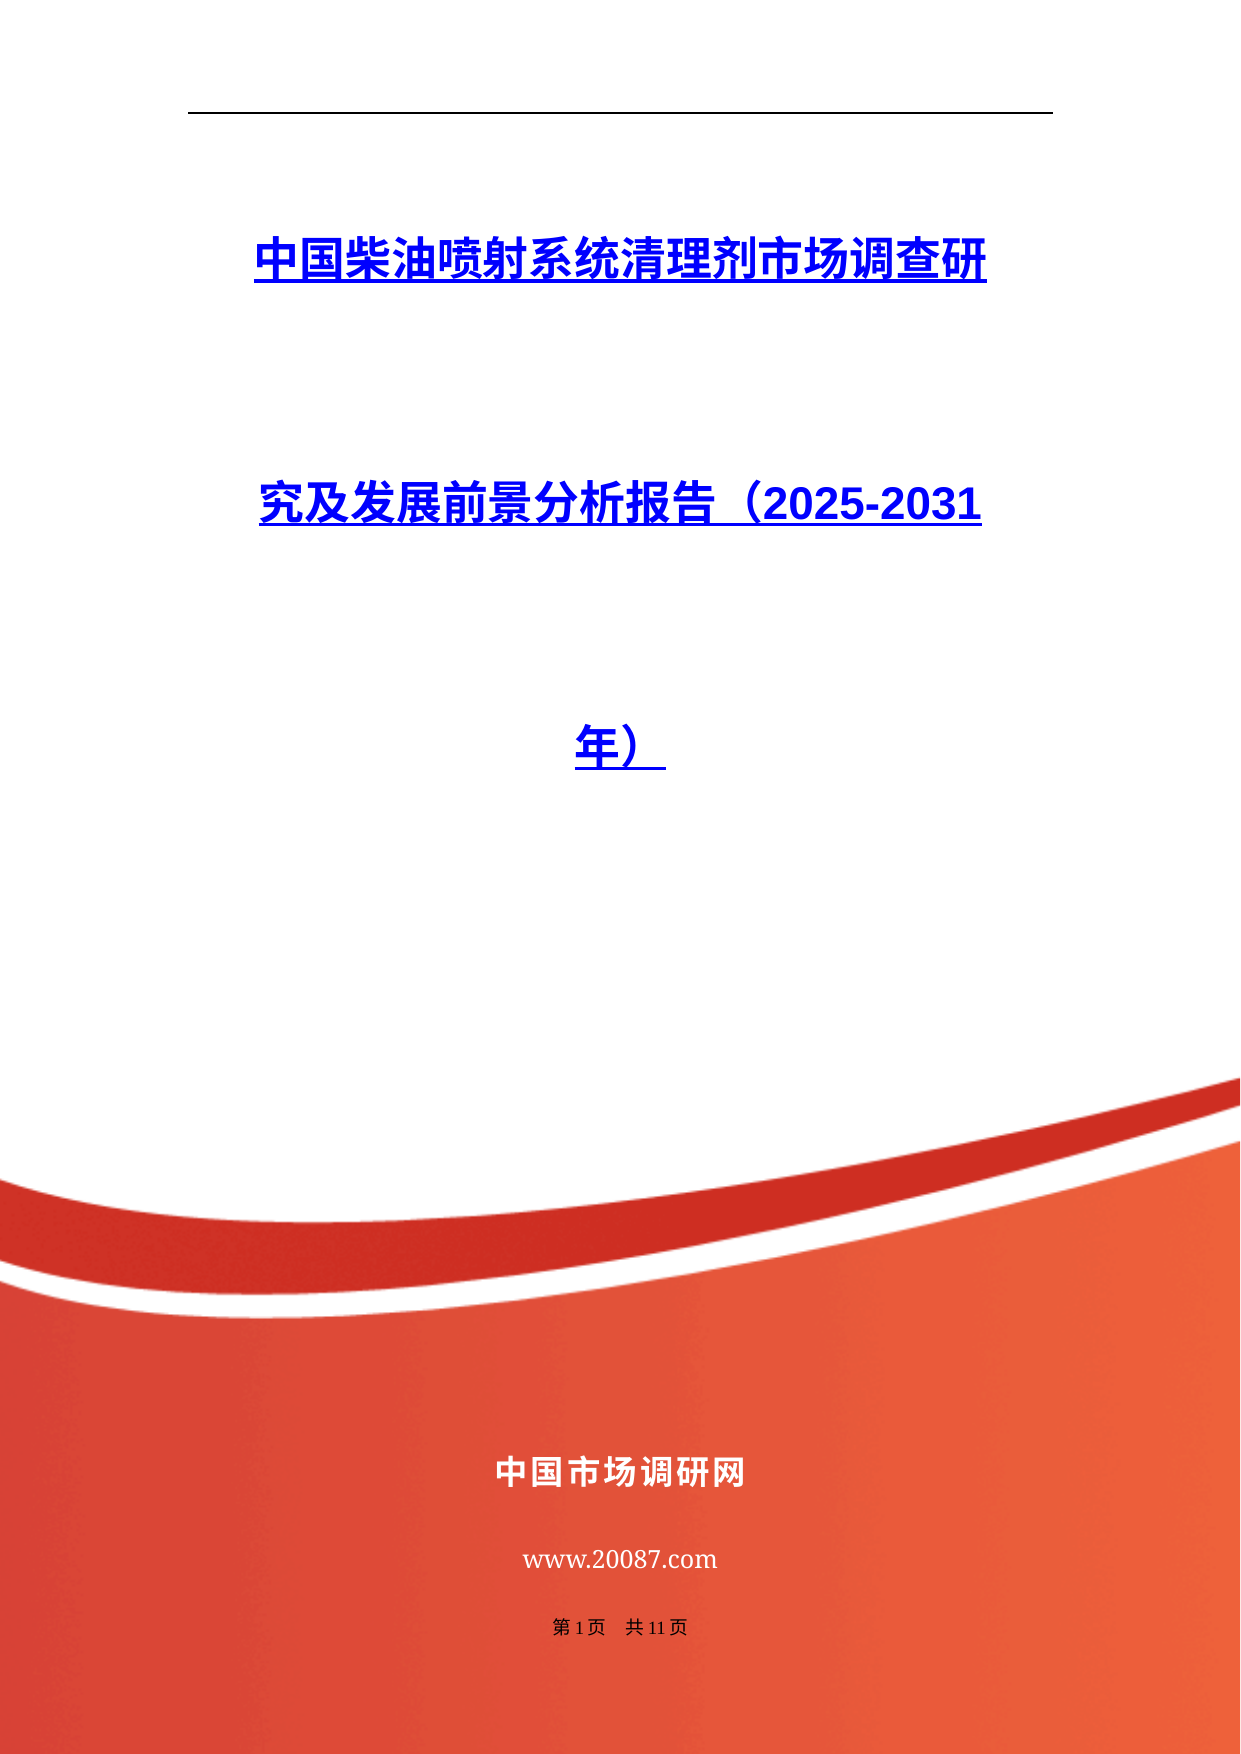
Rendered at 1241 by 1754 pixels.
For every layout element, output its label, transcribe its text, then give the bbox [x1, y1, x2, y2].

subtitle 中国市场调研网 [187, 1437, 1053, 1502]
text www.20087.com [187, 1526, 1053, 1591]
table_header 中国柴油喷射系统清理剂市场调查研究及发展前景分析报告（2025-2031年） [188, 207, 1053, 871]
picture [0, 1006, 1241, 1754]
